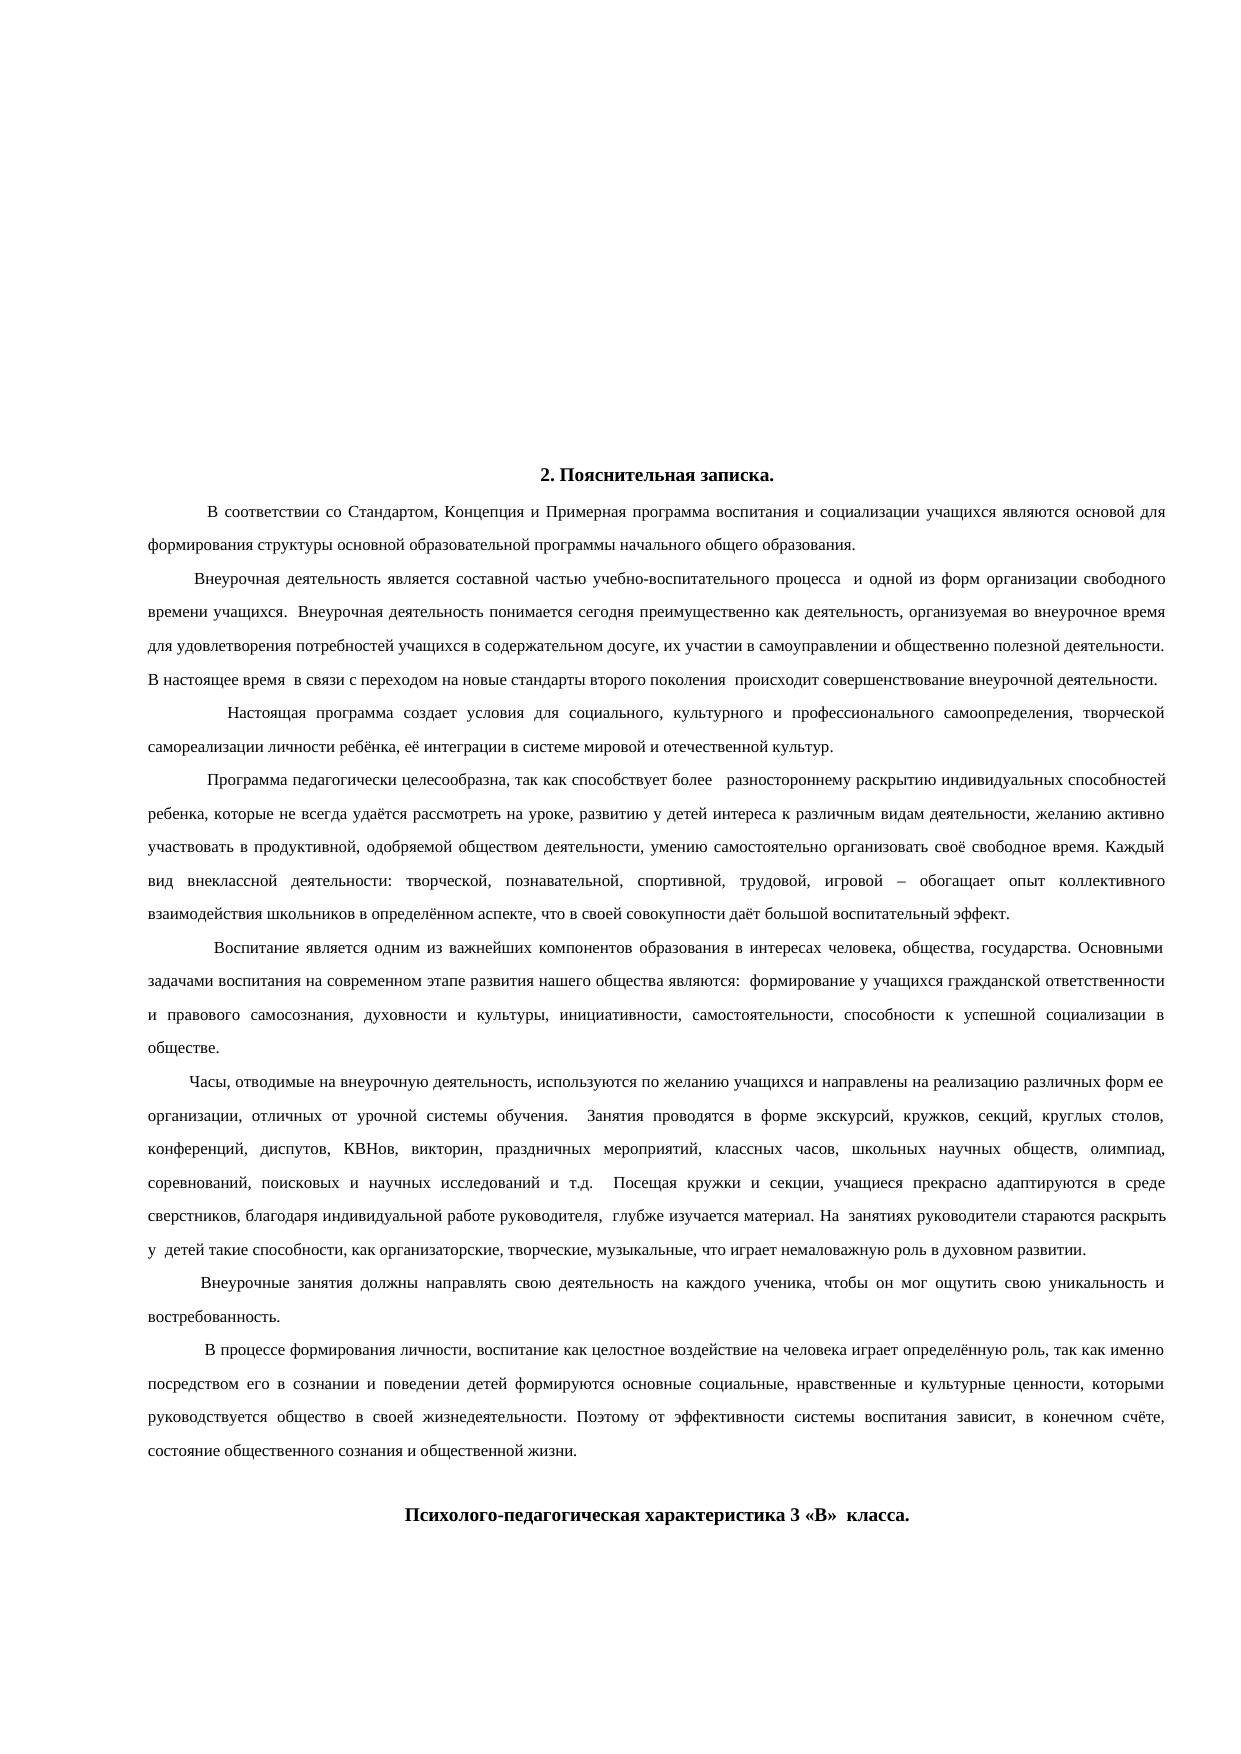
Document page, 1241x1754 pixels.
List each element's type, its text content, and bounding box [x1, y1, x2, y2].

text Часы, отводимые на внеурочную деятельность, используются по желанию учащихся и направлены на реализацию различных форм ее организации, отличных от урочной системы обучения. Занятия проводятся в форме экскурсий, кружков, секций, круглых столов, конференций, диспутов, КВНов, викторин, праздничных мероприятий, классных часов, школьных научных обществ, олимпиад, соревнований, поисковых и научных исследований и т.д. Посещая кружки и секции, учащиеся прекрасно адаптируются в среде сверстников, благодаря индивидуальной работе руководителя, глубже изучается материал. На занятиях руководители стараются раскрыть у детей такие способности, как организаторские, творческие, музыкальные, что играет немаловажную роль в духовном развитии. [148, 1072, 1167, 1273]
text Внеурочная деятельность является составной частью учебно-воспитательного процесса и одной из форм организации свободного времени учащихся. Внеурочная деятельность понимается сегодня преимущественно как деятельность, организуемая во внеурочное время для удовлетворения потребностей учащихся в содержательном досуге, их участии в самоуправлении и общественно полезной деятельности. В настоящее время в связи с переходом на новые стандарты второго поколения происходит совершенствование внеурочной деятельности. [148, 568, 1167, 703]
text Внеурочные занятия должны направлять свою деятельность на каждого ученика, чтобы он мог ощутить свою уникальность и востребованность. [148, 1273, 1167, 1340]
text В соответствии со Стандартом, Концепция и Примерная программа воспитания и социализации учащихся являются основой для формирования структуры основной образовательной программы начального общего образования. [148, 501, 1167, 568]
subtitle 2. Пояснительная записка. [148, 463, 1167, 501]
text Настоящая программа создает условия для социального, культурного и профессионального самоопределения, творческой самореализации личности ребёнка, её интеграции в системе мировой и отечественной культур. [148, 703, 1167, 770]
text Психолого-педагогическая характеристика 3 «В» класса. [148, 1503, 1167, 1542]
text Воспитание является одним из важнейших компонентов образования в интересах человека, общества, государства. Основными задачами воспитания на современном этапе развития нашего общества являются: формирование у учащихся гражданской ответственности и правового самосознания, духовности и культуры, инициативности, самостоятельности, способности к успешной социализации в обществе. [148, 937, 1167, 1072]
text В процессе формирования личности, воспитание как целостное воздействие на человека играет определённую роль, так как именно посредством его в сознании и поведении детей формируются основные социальные, нравственные и культурные ценности, которыми руководствуется общество в своей жизнедеятельности. Поэтому от эффективности системы воспитания зависит, в конечном счёте, состояние общественного сознания и общественной жизни. [148, 1340, 1167, 1474]
text Программа педагогически целесообразна, так как способствует более разностороннему раскрытию индивидуальных способностей ребенка, которые не всегда удаётся рассмотреть на уроке, развитию у детей интереса к различным видам деятельности, желанию активно участвовать в продуктивной, одобряемой обществом деятельности, умению самостоятельно организовать своё свободное время. Каждый вид внеклассной деятельности: творческой, познавательной, спортивной, трудовой, игровой – обогащает опыт коллективного взаимодействия школьников в определённом аспекте, что в своей совокупности даёт большой воспитательный эффект. [148, 770, 1167, 937]
